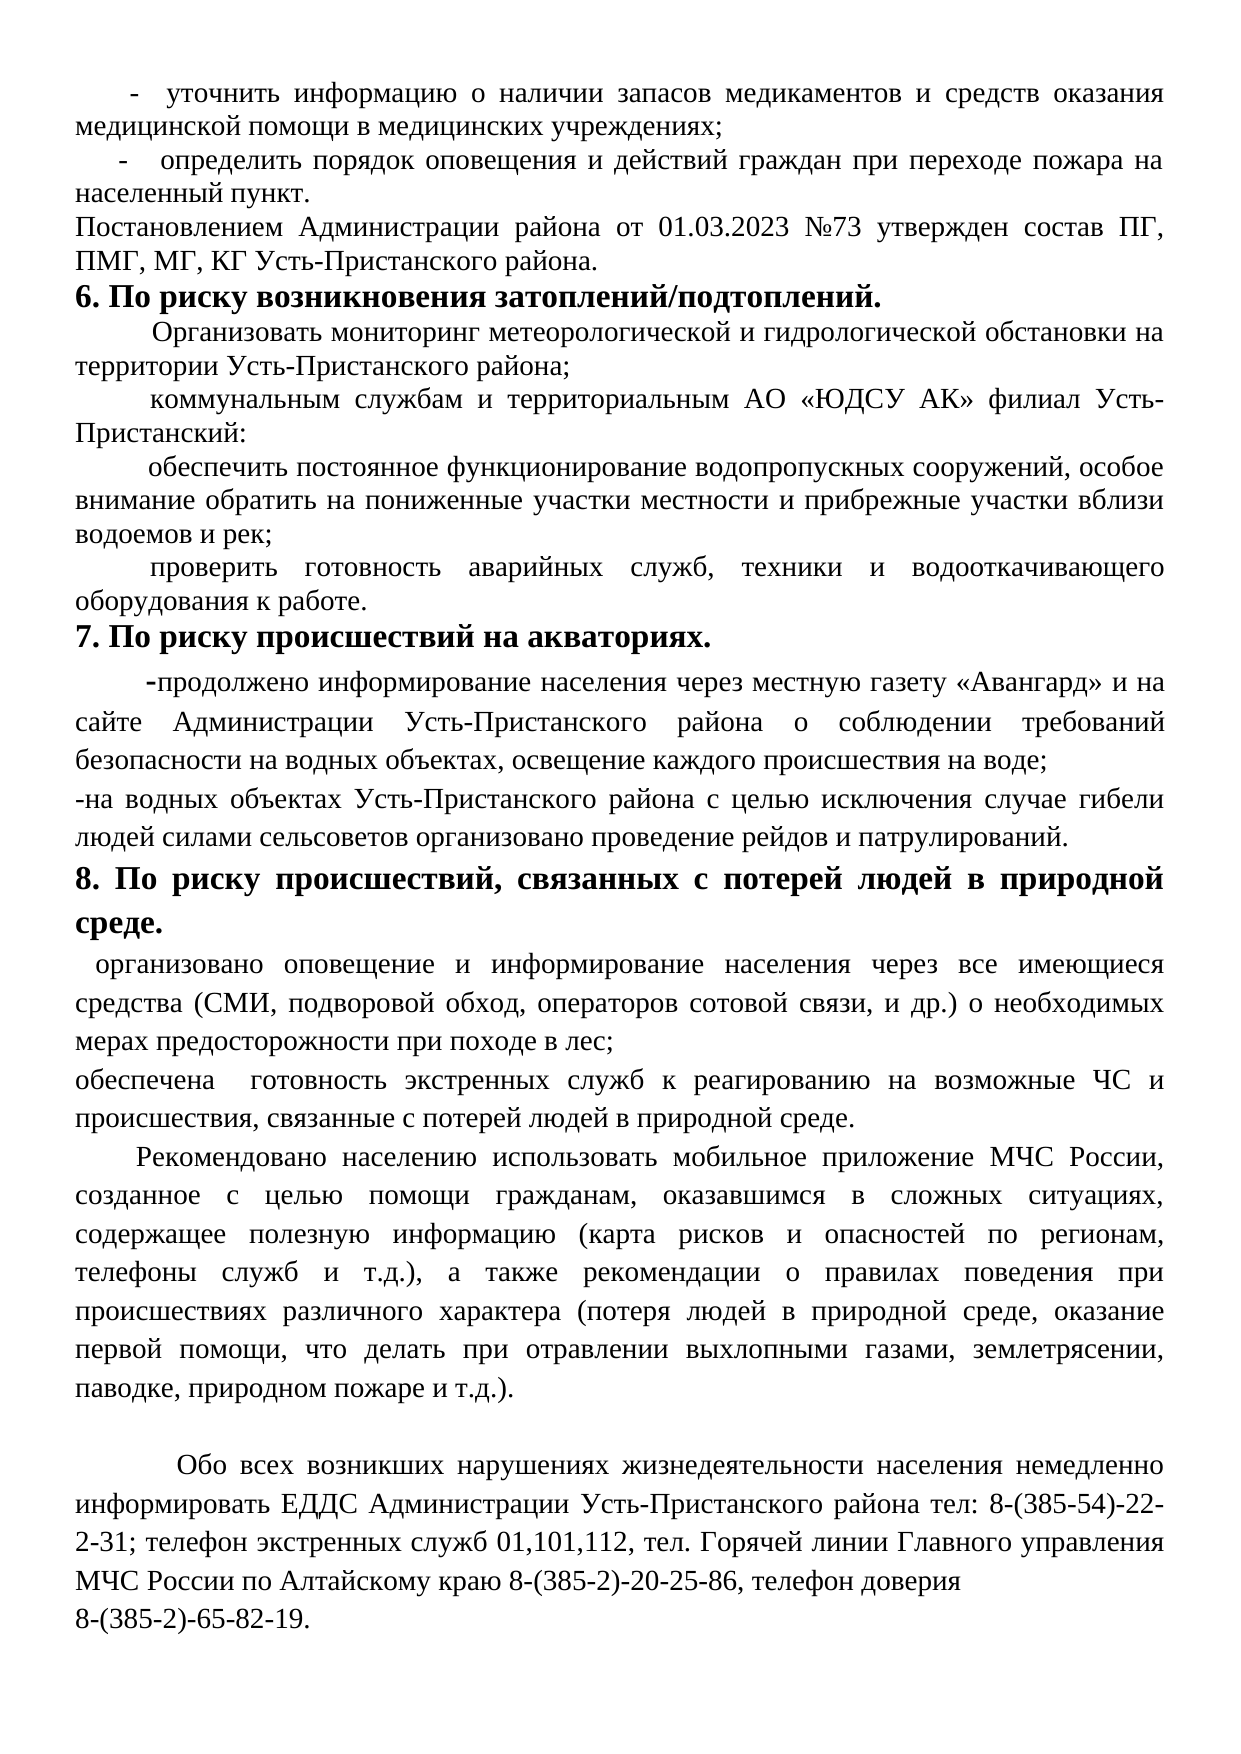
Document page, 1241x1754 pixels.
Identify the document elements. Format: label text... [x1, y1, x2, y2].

text 6. По риску возникновения затоплений/подтоплений. [75, 276, 1165, 314]
text проверить готовность аварийных служб, техники и водооткачивающего оборудования к работе. [75, 549, 1165, 616]
list организовано оповещение и информирование населения через все имеющиеся средства (СМИ, подворовой обход, операторов сотовой связи, и др.) о необходимых мерах предосторожности при походе в лес; [75, 946, 1165, 1057]
list Рекомендовано населению использовать мобильное приложение МЧС России, созданное с целью помощи гражданам, оказавшимся в сложных ситуациях, содержащее полезную информацию (карта рисков и опасностей по регионам, телефоны служб и т.д.), а также рекомендации о правилах поведения при происшествиях различного характера (потеря людей в природной среде, оказание первой помощи, что делать при отравлении выхлопными газами, землетрясении, паводке, природном пожаре и т.д.). [75, 1139, 1165, 1404]
text - уточнить информацию о наличии запасов медикаментов и средств оказания медицинской помощи в медицинских учреждениях; [75, 75, 1165, 142]
list -продолжено информирование населения через местную газету «Авангард» и на сайте Администрации Усть-Пристанского района о соблюдении требований безопасности на водных объектах, освещение каждого происшествия на воде; [75, 661, 1165, 776]
list 7. По риску происшествий на акваториях. [75, 616, 1165, 655]
text Организовать мониторинг метеорологической и гидрологической обстановки на территории Усть-Пристанского района; [75, 314, 1165, 382]
text коммунальным службам и территориальным АО «ЮДСУ АК» филиал Усть-Пристанский: [75, 382, 1165, 449]
text обеспечить постоянное функционирование водопропускных сооружений, особое внимание обратить на пониженные участки местности и прибрежные участки вблизи водоемов и рек; [75, 449, 1165, 549]
list 8. По риску происшествий, связанных с потерей людей в природной среде. [75, 858, 1165, 940]
list обеспечена готовность экстренных служб к реагированию на возможные ЧС и происшествия, связанные с потерей людей в природной среде. [75, 1062, 1165, 1134]
list 8-(385-2)-65-82-19. [75, 1601, 1165, 1635]
text Постановлением Администрации района от 01.03.2023 №73 утвержден состав ПГ, ПМГ, МГ, КГ Усть-Пристанского района. [75, 209, 1165, 276]
list -на водных объектах Усть-Пристанского района с целью исключения случае гибели людей силами сельсоветов организовано проведение рейдов и патрулирований. [75, 781, 1165, 853]
list Обо всех возникших нарушениях жизнедеятельности населения немедленно информировать ЕДДС Администрации Усть-Пристанского района тел: 8-(385-54)-22-2-31; телефон экстренных служб 01,101,112, тел. Горячей линии Главного управления МЧС России по Алтайскому краю 8-(385-2)-20-25-86, телефон доверия [75, 1447, 1165, 1596]
text - определить порядок оповещения и действий граждан при переходе пожара на населенный пункт. [75, 142, 1165, 209]
